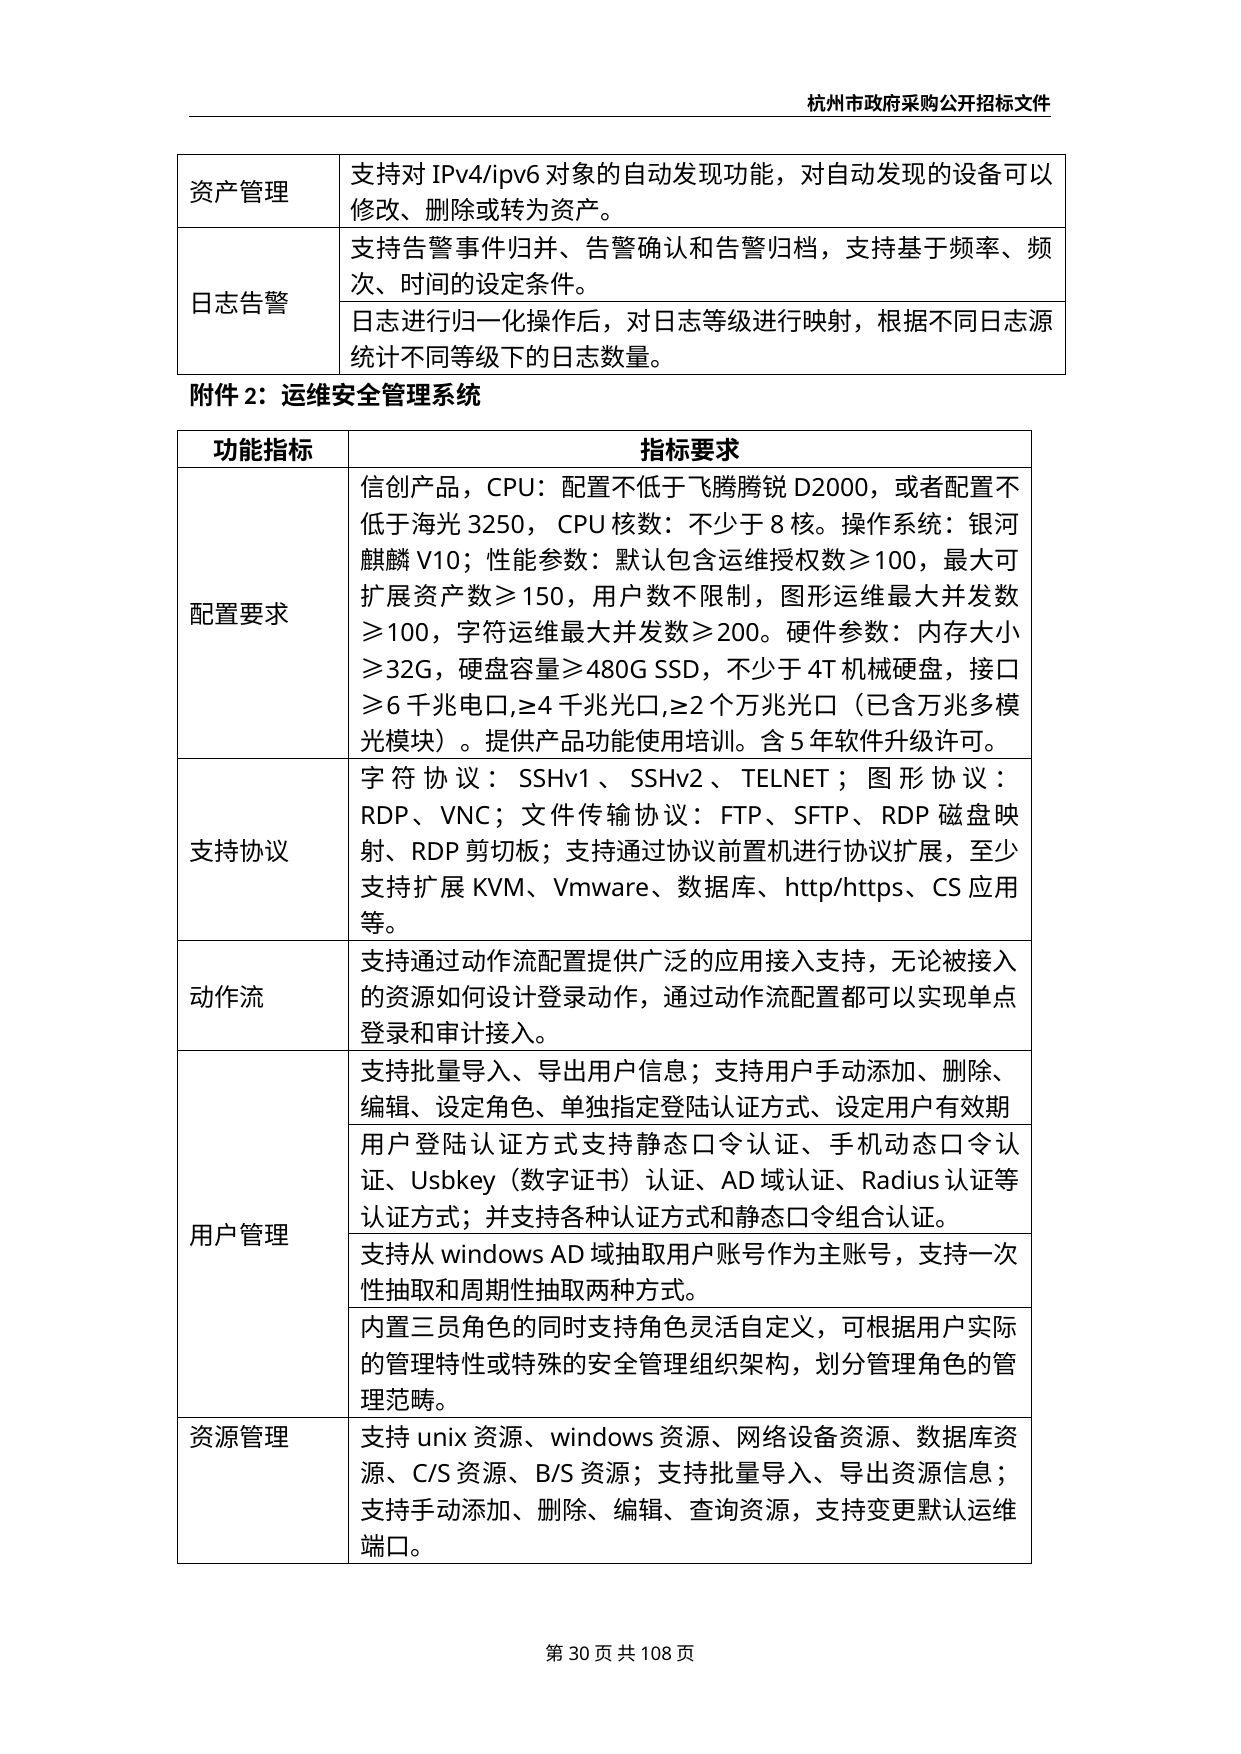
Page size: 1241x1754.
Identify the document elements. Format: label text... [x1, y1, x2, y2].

table_cell 支持unix资源、windows资源、网络设备资源、数据库资源、C/S资源、B/S资源；支持批量导入、导出资源信息；支持手动添加、删除、编辑、查询资源，支持变更默认运维端口。 [349, 1418, 1031, 1563]
table_header 指标要求 [349, 431, 1031, 467]
text 附件2：运维安全管理系统 [189, 375, 1051, 411]
table_cell 配置要求 [178, 468, 348, 758]
table_cell 字符协议：SSHv1、SSHv2、TELNET；图形协议：RDP、VNC；文件传输协议：FTP、SFTP、RDP磁盘映射、RDP剪切板；支持通过协议前置机进行协议扩展，至少支持扩展KVM、Vmware、数据库、http/https、CS应用等。 [349, 759, 1031, 940]
table_cell 日志告警 [178, 228, 339, 374]
table_cell 支持从windows AD域抽取用户账号作为主账号，支持一次性抽取和周期性抽取两种方式。 [349, 1234, 1031, 1307]
table_cell 支持协议 [178, 759, 348, 940]
table_cell 支持通过动作流配置提供广泛的应用接入支持，无论被接入的资源如何设计登录动作，通过动作流配置都可以实现单点登录和审计接入。 [349, 941, 1031, 1050]
table_cell 内置三员角色的同时支持角色灵活自定义，可根据用户实际的管理特性或特殊的安全管理组织架构，划分管理角色的管理范畴。 [349, 1308, 1031, 1417]
table_cell 支持告警事件归并、告警确认和告警归档，支持基于频率、频次、时间的设定条件。 [340, 228, 1065, 301]
table_cell 资产管理 [178, 155, 339, 227]
table_cell 资源管理 [178, 1418, 348, 1563]
table_cell 用户管理 [178, 1051, 348, 1417]
table_cell 支持对IPv4/ipv6对象的自动发现功能，对自动发现的设备可以修改、删除或转为资产。 [340, 155, 1065, 227]
table_header 功能指标 [178, 431, 348, 467]
table_cell 支持批量导入、导出用户信息；支持用户手动添加、删除、编辑、设定角色、单独指定登陆认证方式、设定用户有效期 [349, 1051, 1031, 1123]
table_cell 信创产品，CPU：配置不低于飞腾腾锐D2000，或者配置不低于海光3250， CPU核数：不少于8核。操作系统：银河麒麟V10；性能参数：默认包含运维授权数≥100，最大可扩展资产数≥150，用户数不限制，图形运维最大并发数≥100，字符运维最大并发数≥200。硬件参数：内存大小≥32G，硬盘容量≥480G SSD，不少于4T机械硬盘，接口≥6千兆电口,≥4千兆光口,≥2个万兆光口（已含万兆多模光模块）。提供产品功能使用培训。含5年软件升级许可。 [349, 468, 1031, 758]
table_cell 用户登陆认证方式支持静态口令认证、手机动态口令认证、Usbkey（数字证书）认证、AD域认证、Radius认证等认证方式；并支持各种认证方式和静态口令组合认证。 [349, 1125, 1031, 1233]
table_cell 日志进行归一化操作后，对日志等级进行映射，根据不同日志源统计不同等级下的日志数量。 [340, 302, 1065, 374]
table_cell 动作流 [178, 941, 348, 1050]
